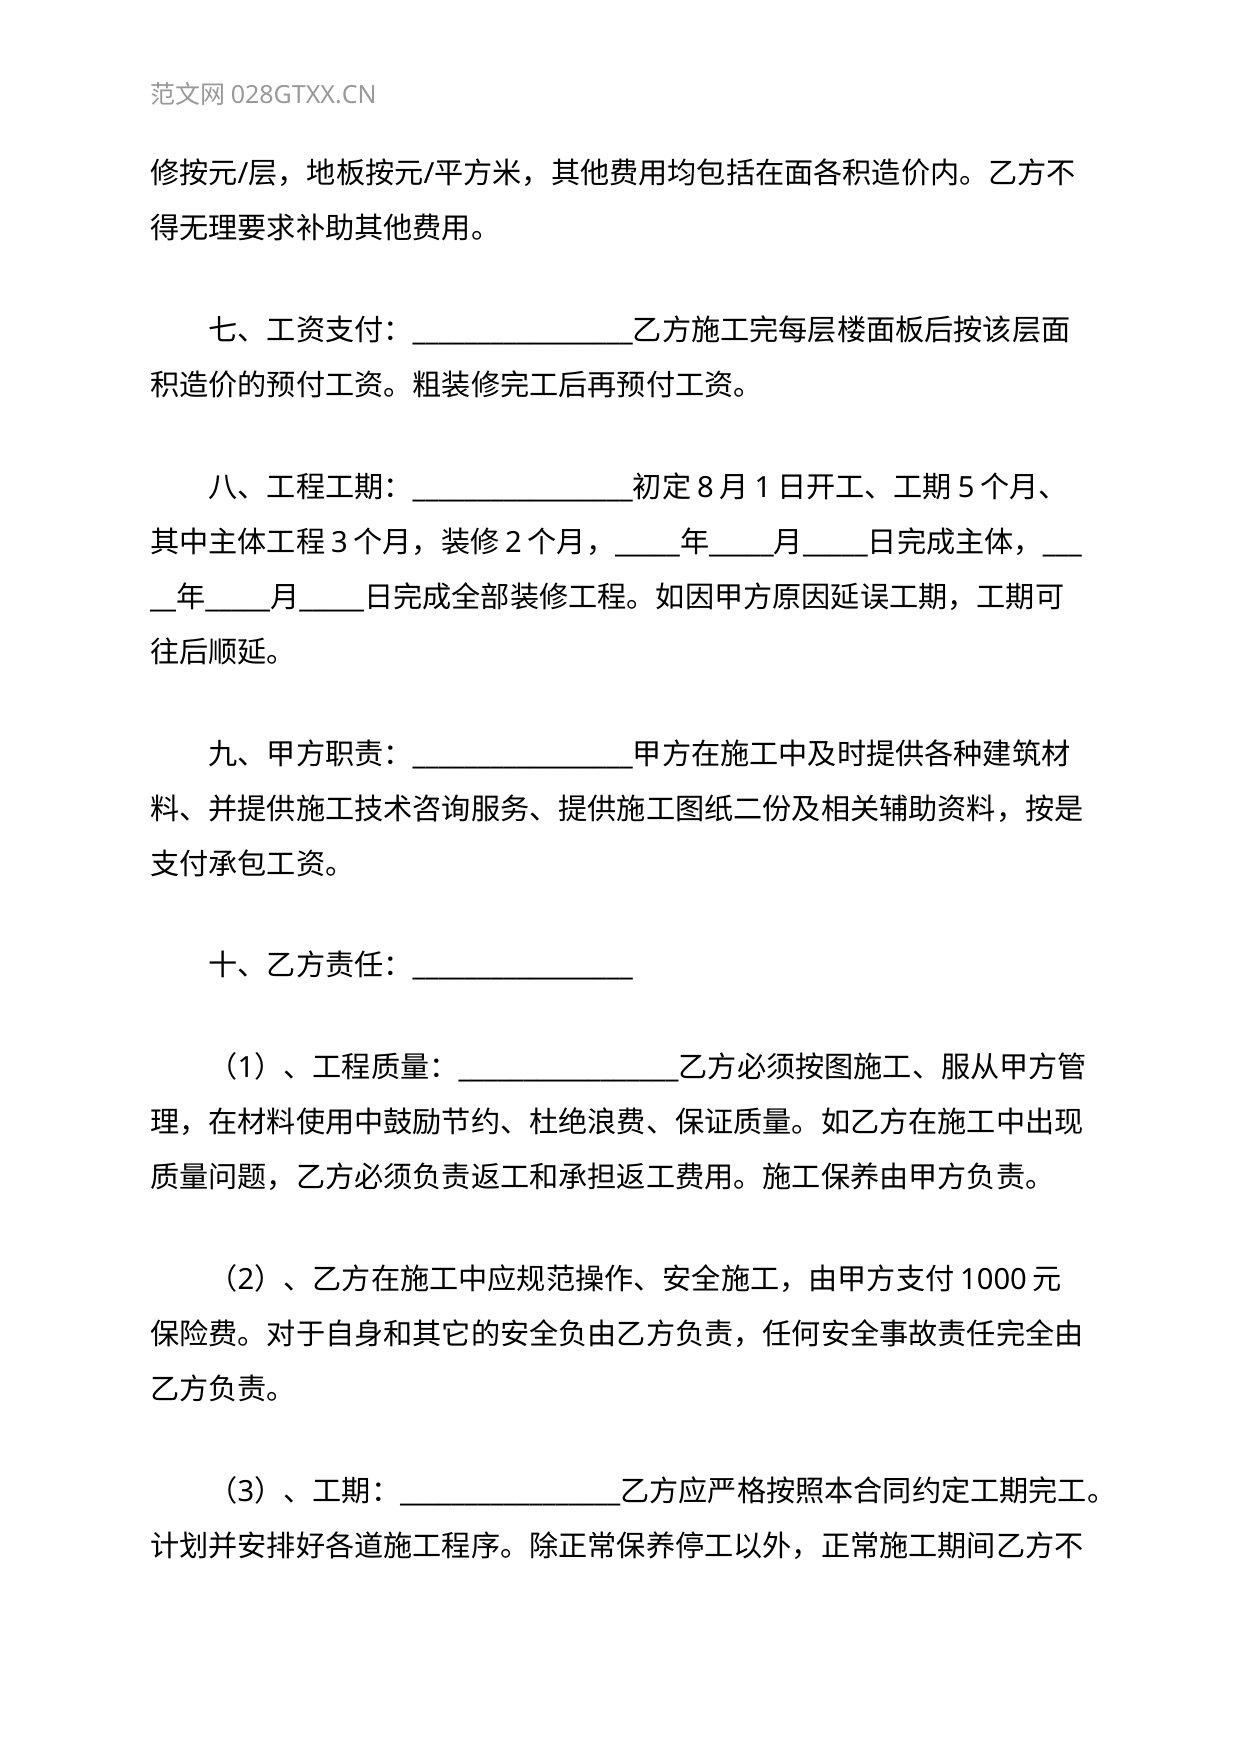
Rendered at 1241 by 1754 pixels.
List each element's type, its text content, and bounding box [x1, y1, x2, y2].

text 七、工资支付：_________________乙方施工完每层楼面板后按该层面积造价的预付工资。粗装修完工后再预付工资。 [150, 307, 1090, 404]
text （1）、工程质量：_________________乙方必须按图施工、服从甲方管理，在材料使用中鼓励节约、杜绝浪费、保证质量。如乙方在施工中出现质量问题，乙方必须负责返工和承担返工费用。施工保养由甲方负责。 [150, 1044, 1090, 1196]
text 九、甲方职责：_________________甲方在施工中及时提供各种建筑材料、并提供施工技术咨询服务、提供施工图纸二份及相关辅助资料，按是支付承包工资。 [150, 730, 1090, 882]
text 十、乙方责任：_________________ [150, 942, 1090, 984]
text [150, 1467, 1090, 1564]
text 八、工程工期：_________________初定8月1日开工、工期5个月、其中主体工程3个月，装修2个月，_____年_____月_____日完成主体，_____年_____月_____日完成全部装修工程。如因甲方原因延误工期，工期可往后顺延。 [150, 463, 1090, 671]
text （2）、乙方在施工中应规范操作、安全施工，由甲方支付1000元保险费。对于自身和其它的安全负由乙方负责，任何安全事故责任完全由乙方负责。 [150, 1256, 1090, 1408]
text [150, 150, 1090, 247]
